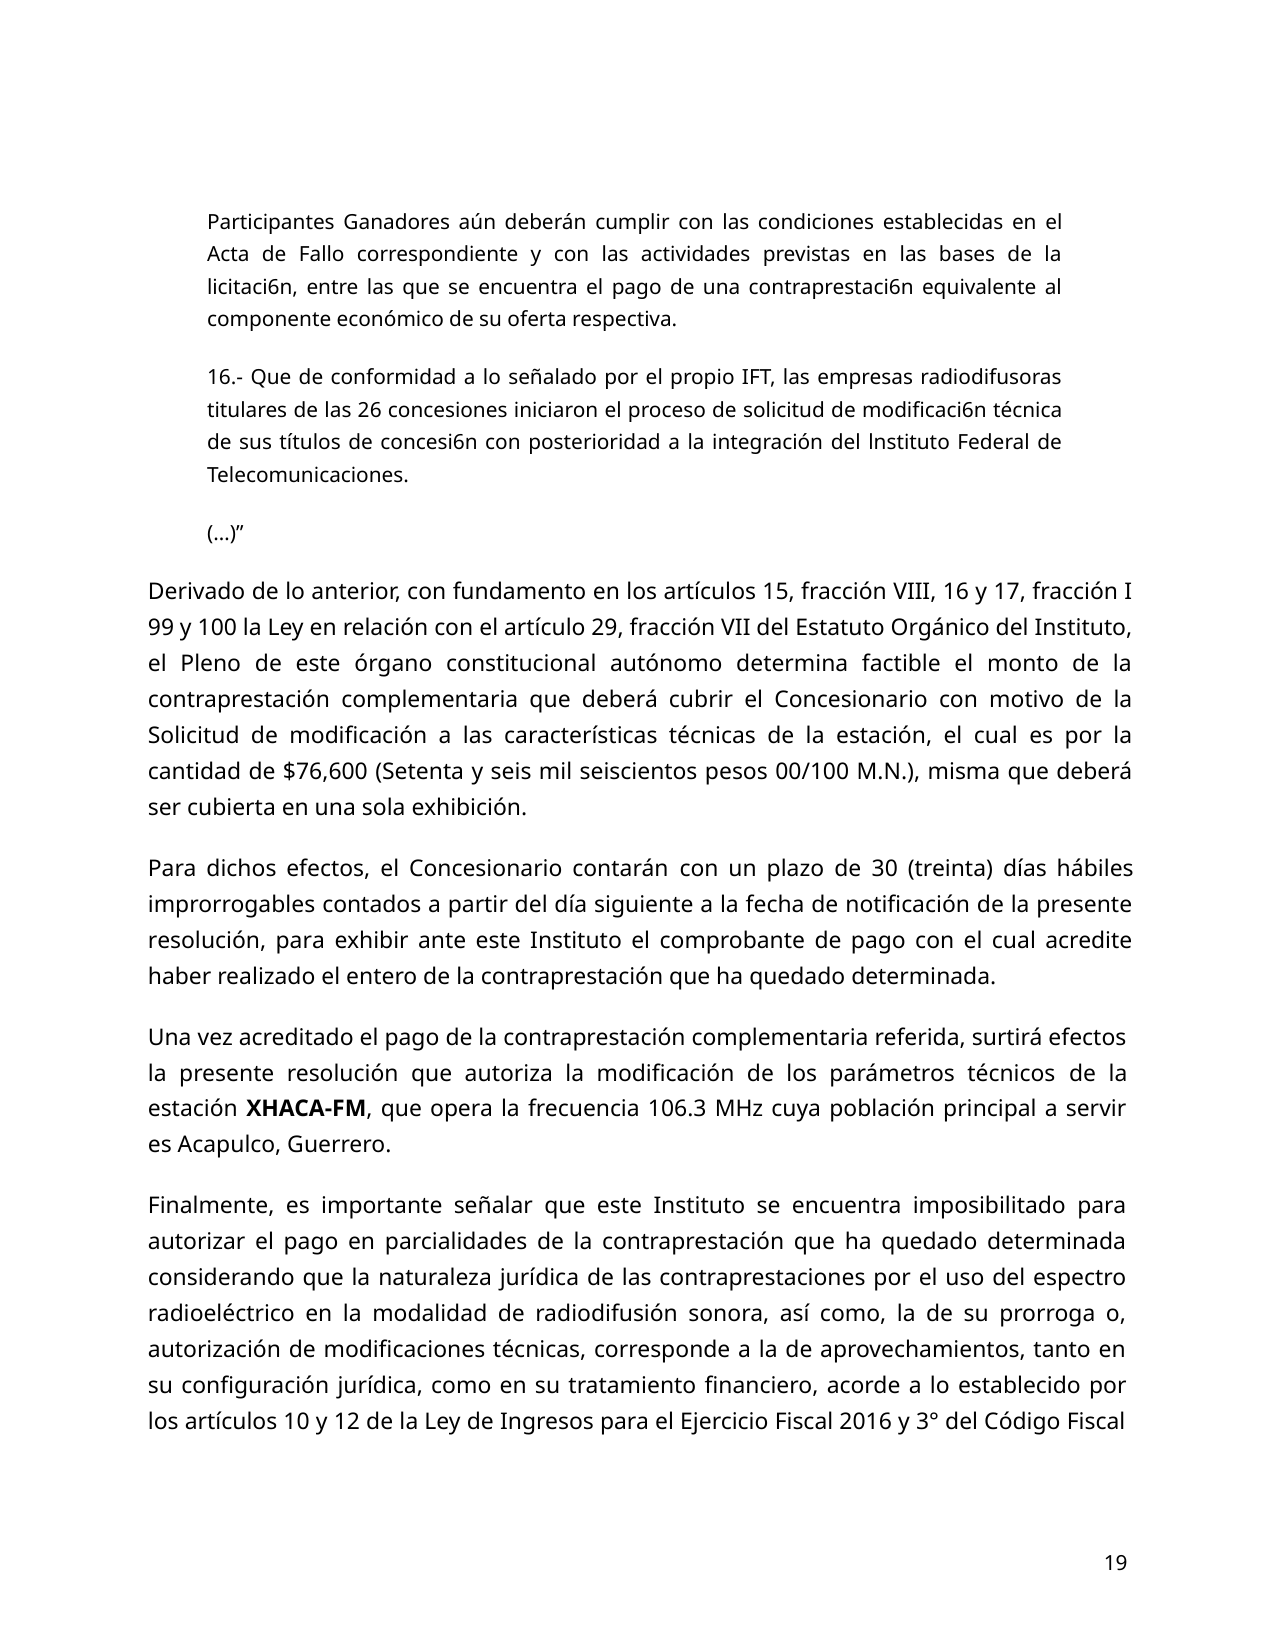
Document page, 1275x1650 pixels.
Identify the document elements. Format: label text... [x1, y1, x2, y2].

text Para dichos efectos, el Concesionario contarán con un plazo de 30 (treinta) días hábiles improrrogables contados a partir del día siguiente a la fecha de notificación de la presente resolución, para exhibir ante este Instituto el comprobante de pago con el cual acredite haber realizado el entero de la contraprestación que ha quedado determinada. [148, 852, 1134, 991]
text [148, 1189, 1127, 1436]
text Una vez acreditado el pago de la contraprestación complementaria referida, surtirá efectos la presente resolución que autoriza la modificación de los parámetros técnicos de la estación XHACA-FM, que opera la frecuencia 106.3 MHz cuya población principal a servir es Acapulco, Guerrero. [148, 1021, 1127, 1159]
text Derivado de lo anterior, con fundamento en los artículos 15, fracción VIII, 16 y 17, fracción I 99 y 100 la Ley en relación con el artículo 29, fracción VII del Estatuto Orgánico del Instituto, el Pleno de este órgano constitucional autónomo determina factible el monto de la contraprestación complementaria que deberá cubrir el Concesionario con motivo de la Solicitud de modificación a las características técnicas de la estación, el cual es por la cantidad de $76,600 (Setenta y seis mil seiscientos pesos 00/100 M.N.), misma que deberá ser cubierta en una sola exhibición. [148, 575, 1134, 822]
text 16.- Que de conformidad a lo señalado por el propio IFT, las empresas radiodifusoras titulares de las 26 concesiones iniciaron el proceso de solicitud de modificaci6n técnica de sus títulos de concesi6n con posterioridad a la integración del lnstituto Federal de Telecomunicaciones. [207, 362, 1063, 488]
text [207, 207, 1063, 333]
text (…)” [207, 518, 1063, 546]
